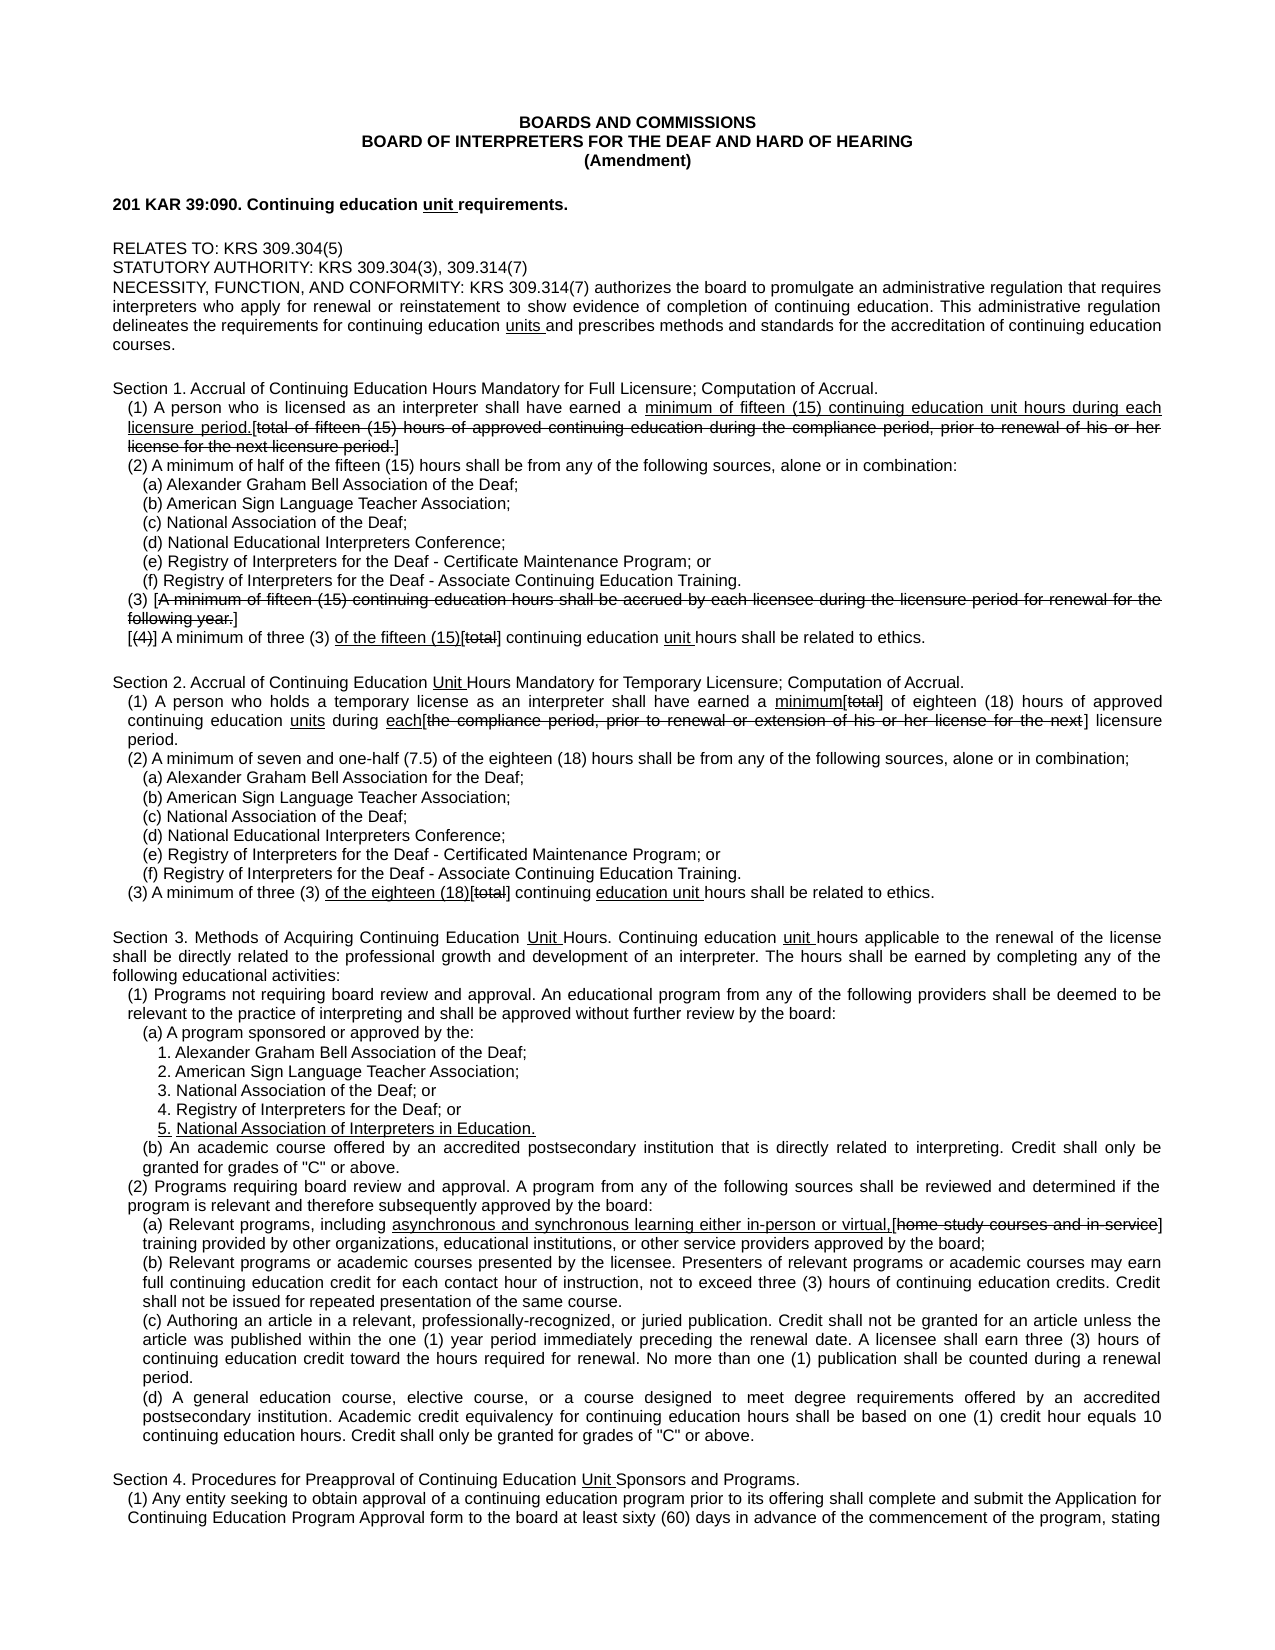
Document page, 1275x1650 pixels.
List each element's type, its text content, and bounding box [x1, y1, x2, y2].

text (Amendment) [112, 151, 1162, 170]
text 201 KAR 39:090. Continuing education unit requirements. [112, 195, 1162, 214]
text (a) Relevant programs, including asynchronous and synchronous learning either in-person or virtual,[home study courses and in-service] training provided by other organizations, educational institutions, or other service providers approved by the board; [142, 1215, 1162, 1253]
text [127, 1489, 1162, 1527]
text (a) Alexander Graham Bell Association for the Deaf; [142, 768, 1162, 787]
text Section 4. Procedures for Preapproval of Continuing Education Unit Sponsors and Programs. [112, 1470, 1162, 1489]
text 1. Alexander Graham Bell Association of the Deaf; [157, 1042, 1162, 1062]
text Section 3. Methods of Acquiring Continuing Education Unit Hours. Continuing education unit hours applicable to the renewal of the license shall be directly related to the professional growth and development of an interpreter. The hours shall be earned by completing any of the following educational activities: [112, 927, 1162, 985]
text (d) A general education course, elective course, or a course designed to meet degree requirements offered by an accredited postsecondary institution. Academic credit equivalency for continuing education hours shall be based on one (1) credit hour equals 10 continuing education hours. Credit shall only be granted for grades of "C" or above. [142, 1387, 1162, 1445]
text (d) National Educational Interpreters Conference; [142, 826, 1162, 845]
text (f) Registry of Interpreters for the Deaf - Associate Continuing Education Training. [142, 864, 1162, 883]
text RELATES TO: KRS 309.304(5) [112, 239, 1162, 258]
text 3. National Association of the Deaf; or [157, 1081, 1162, 1100]
text 4. Registry of Interpreters for the Deaf; or [157, 1100, 1162, 1119]
text (1) Programs not requiring board review and approval. An educational program from any of the following providers shall be deemed to be relevant to the practice of interpreting and shall be approved without further review by the board: [127, 985, 1162, 1023]
text (c) National Association of the Deaf; [142, 513, 1162, 532]
text 5. National Association of Interpreters in Education. [157, 1119, 1162, 1138]
text (b) American Sign Language Teacher Association; [142, 494, 1162, 513]
text STATUTORY AUTHORITY: KRS 309.304(3), 309.314(7) [112, 258, 1162, 277]
text (1) A person who is licensed as an interpreter shall have earned a minimum of fifteen (15) continuing education unit hours during each licensure period.[total of fifteen (15) hours of approved continuing education during the compliance period, prior to renewal of his or her license for the next licensure period.] [127, 398, 1162, 456]
text (b) An academic course offered by an accredited postsecondary institution that is directly related to interpreting. Credit shall only be granted for grades of "C" or above. [142, 1138, 1162, 1177]
text NECESSITY, FUNCTION, AND CONFORMITY: KRS 309.314(7) authorizes the board to promulgate an administrative regulation that requires interpreters who apply for renewal or reinstatement to show evidence of completion of continuing education. This administrative regulation delineates the requirements for continuing education units and prescribes methods and standards for the accreditation of continuing education courses. [112, 277, 1162, 354]
text (2) A minimum of half of the fifteen (15) hours shall be from any of the following sources, alone or in combination: [127, 456, 1162, 475]
text Section 1. Accrual of Continuing Education Hours Mandatory for Full Licensure; Computation of Accrual. [112, 379, 1162, 398]
text (3) [A minimum of fifteen (15) continuing education hours shall be accrued by each licensee during the licensure period for renewal for the following year.] [127, 590, 1162, 628]
text (f) Registry of Interpreters for the Deaf - Associate Continuing Education Training. [142, 571, 1162, 590]
text 2. American Sign Language Teacher Association; [157, 1062, 1162, 1081]
text (e) Registry of Interpreters for the Deaf - Certificate Maintenance Program; or [142, 552, 1162, 571]
text (2) Programs requiring board review and approval. A program from any of the following sources shall be reviewed and determined if the program is relevant and therefore subsequently approved by the board: [127, 1177, 1162, 1215]
text [(4)] A minimum of three (3) of the fifteen (15)[total] continuing education unit hours shall be related to ethics. [127, 628, 1162, 647]
text (2) A minimum of seven and one-half (7.5) of the eighteen (18) hours shall be from any of the following sources, alone or in combination; [127, 749, 1162, 768]
text (1) A person who holds a temporary license as an interpreter shall have earned a minimum[total] of eighteen (18) hours of approved continuing education units during each[the compliance period, prior to renewal or extension of his or her license for the next] licensure period. [127, 692, 1162, 749]
text (a) A program sponsored or approved by the: [142, 1023, 1162, 1042]
text BOARDS AND COMMISSIONS [112, 112, 1162, 132]
text (3) A minimum of three (3) of the eighteen (18)[total] continuing education unit hours shall be related to ethics. [127, 883, 1162, 902]
text (c) Authoring an article in a relevant, professionally-recognized, or juried publication. Credit shall not be granted for an article unless the article was published within the one (1) year period immediately preceding the renewal date. A licensee shall earn three (3) hours of continuing education credit toward the hours required for renewal. No more than one (1) publication shall be counted during a renewal period. [142, 1311, 1162, 1387]
text (e) Registry of Interpreters for the Deaf - Certificated Maintenance Program; or [142, 845, 1162, 864]
text BOARD OF INTERPRETERS FOR THE DEAF AND HARD OF HEARING [112, 132, 1162, 151]
text (b) American Sign Language Teacher Association; [142, 787, 1162, 807]
text Section 2. Accrual of Continuing Education Unit Hours Mandatory for Temporary Licensure; Computation of Accrual. [112, 672, 1162, 692]
text (c) National Association of the Deaf; [142, 807, 1162, 826]
text (a) Alexander Graham Bell Association of the Deaf; [142, 475, 1162, 494]
text (d) National Educational Interpreters Conference; [142, 532, 1162, 552]
text (b) Relevant programs or academic courses presented by the licensee. Presenters of relevant programs or academic courses may earn full continuing education credit for each contact hour of instruction, not to exceed three (3) hours of continuing education credits. Credit shall not be issued for repeated presentation of the same course. [142, 1253, 1162, 1311]
